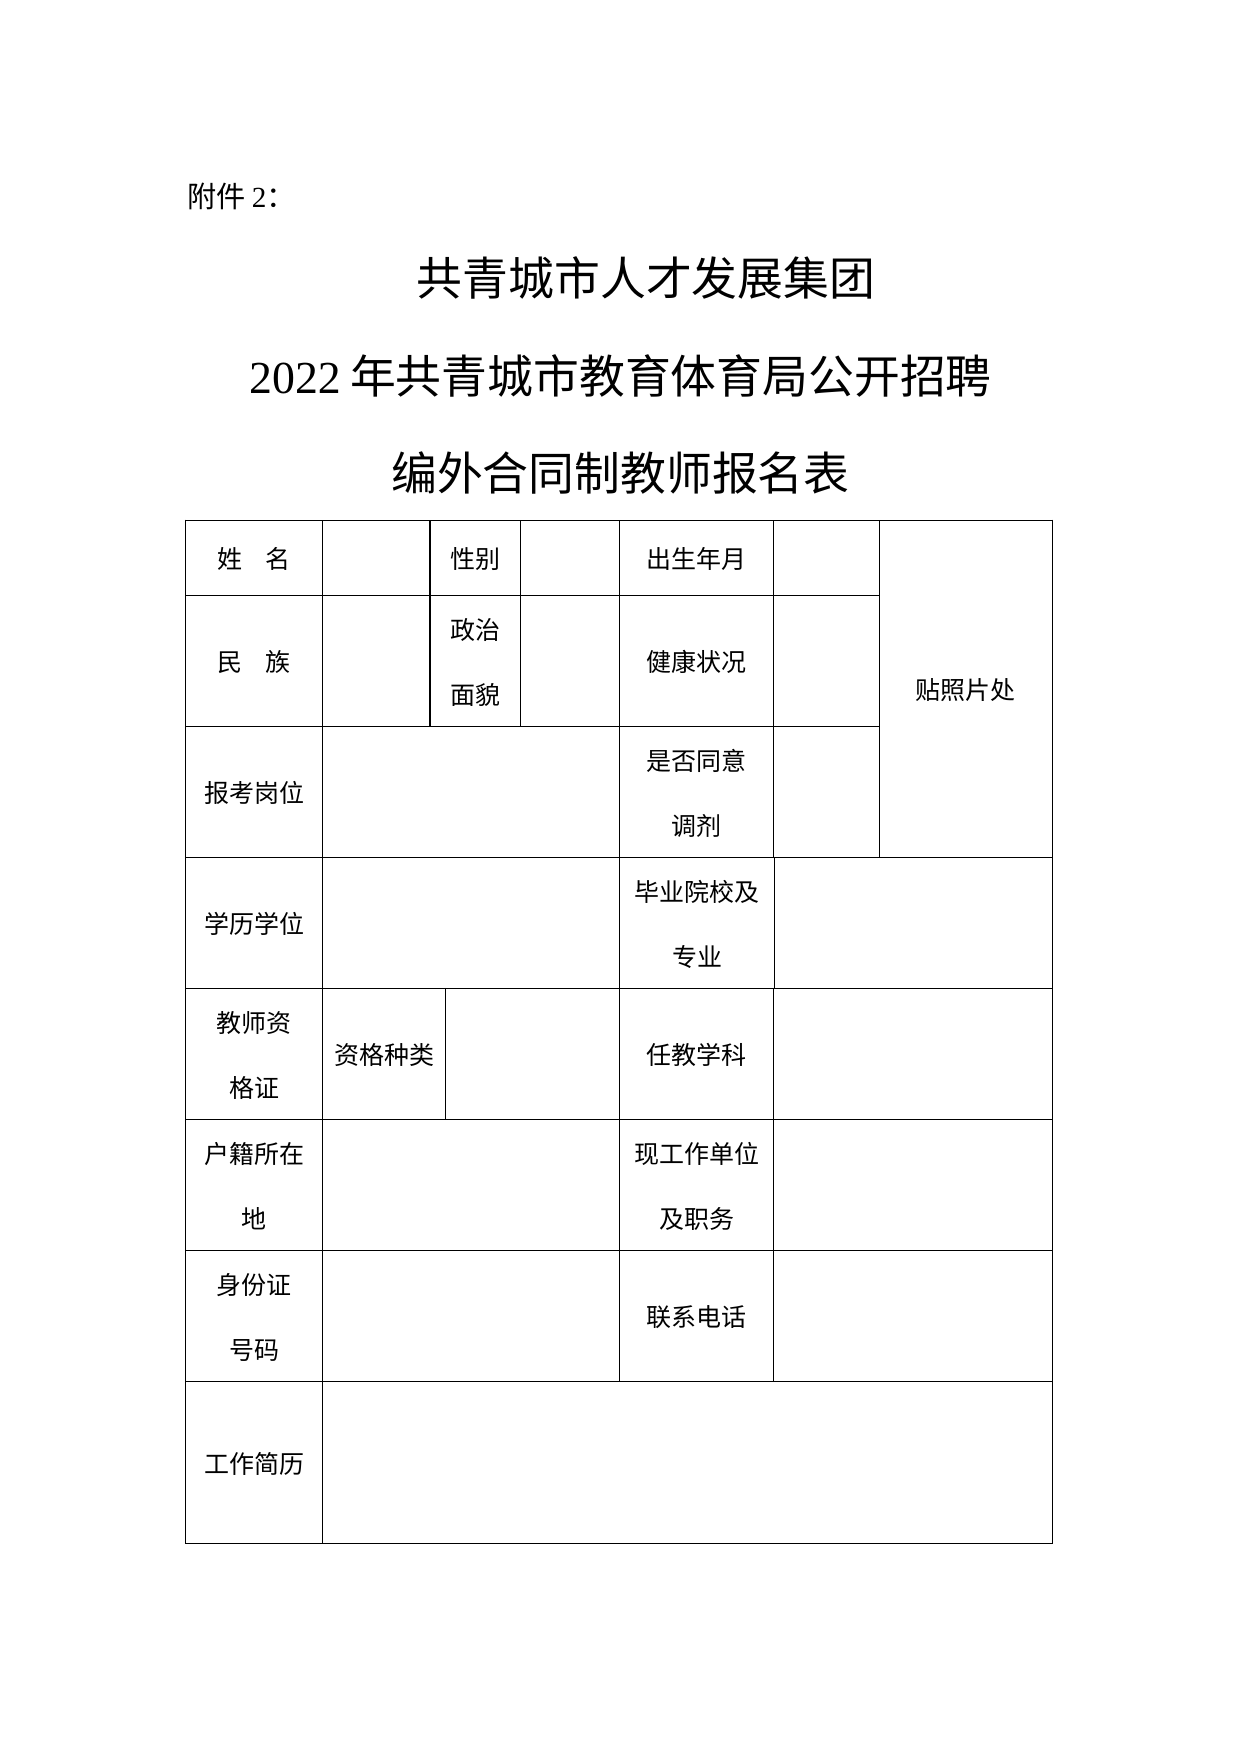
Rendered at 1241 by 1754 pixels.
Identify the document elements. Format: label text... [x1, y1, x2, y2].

table_cell 现工作单位及职务 [620, 1120, 773, 1250]
text 2022年共青城市教育体育局公开招聘 [187, 324, 1053, 422]
table_cell 资格种类 [323, 989, 445, 1119]
table_header 姓 名 [186, 521, 322, 595]
text 编外合同制教师报名表 [187, 422, 1053, 519]
text 附件2： [187, 162, 1053, 227]
table_cell [775, 858, 1052, 988]
table_header 贴照片处 [880, 521, 1052, 857]
table_cell 联系电话 [620, 1251, 773, 1381]
table_header 性别 [431, 521, 520, 595]
table_cell 任教学科 [620, 989, 773, 1119]
table_cell 是否同意 调剂 [620, 727, 773, 857]
table_cell 身份证 号码 [186, 1251, 322, 1381]
table_cell [774, 989, 1052, 1119]
table_cell [323, 1251, 619, 1381]
table_cell [323, 727, 619, 857]
table_cell [323, 596, 429, 726]
table_cell [774, 727, 879, 857]
table_header 出生年月 [620, 521, 773, 595]
table_cell 健康状况 [620, 596, 773, 726]
table_cell 政治 面貌 [431, 596, 520, 726]
table_cell [774, 596, 879, 726]
table_cell 户籍所在地 [186, 1120, 322, 1250]
table_cell [323, 858, 619, 988]
table_cell 报考岗位 [186, 727, 322, 857]
table_header [521, 521, 619, 595]
table_cell [774, 1120, 1052, 1250]
text 共青城市人才发展集团 [187, 227, 1053, 324]
table_cell 民 族 [186, 596, 322, 726]
table_header [323, 521, 429, 595]
table_cell [323, 1382, 1052, 1543]
table_cell [521, 596, 619, 726]
table_cell 毕业院校及 专业 [620, 858, 774, 988]
table_cell 学历学位 [186, 858, 322, 988]
table_cell 工作简历 [186, 1382, 322, 1543]
table_cell [446, 989, 619, 1119]
table_cell 教师资 格证 [186, 989, 322, 1119]
table_header [774, 521, 879, 595]
table_cell [774, 1251, 1052, 1381]
table_cell [323, 1120, 619, 1250]
